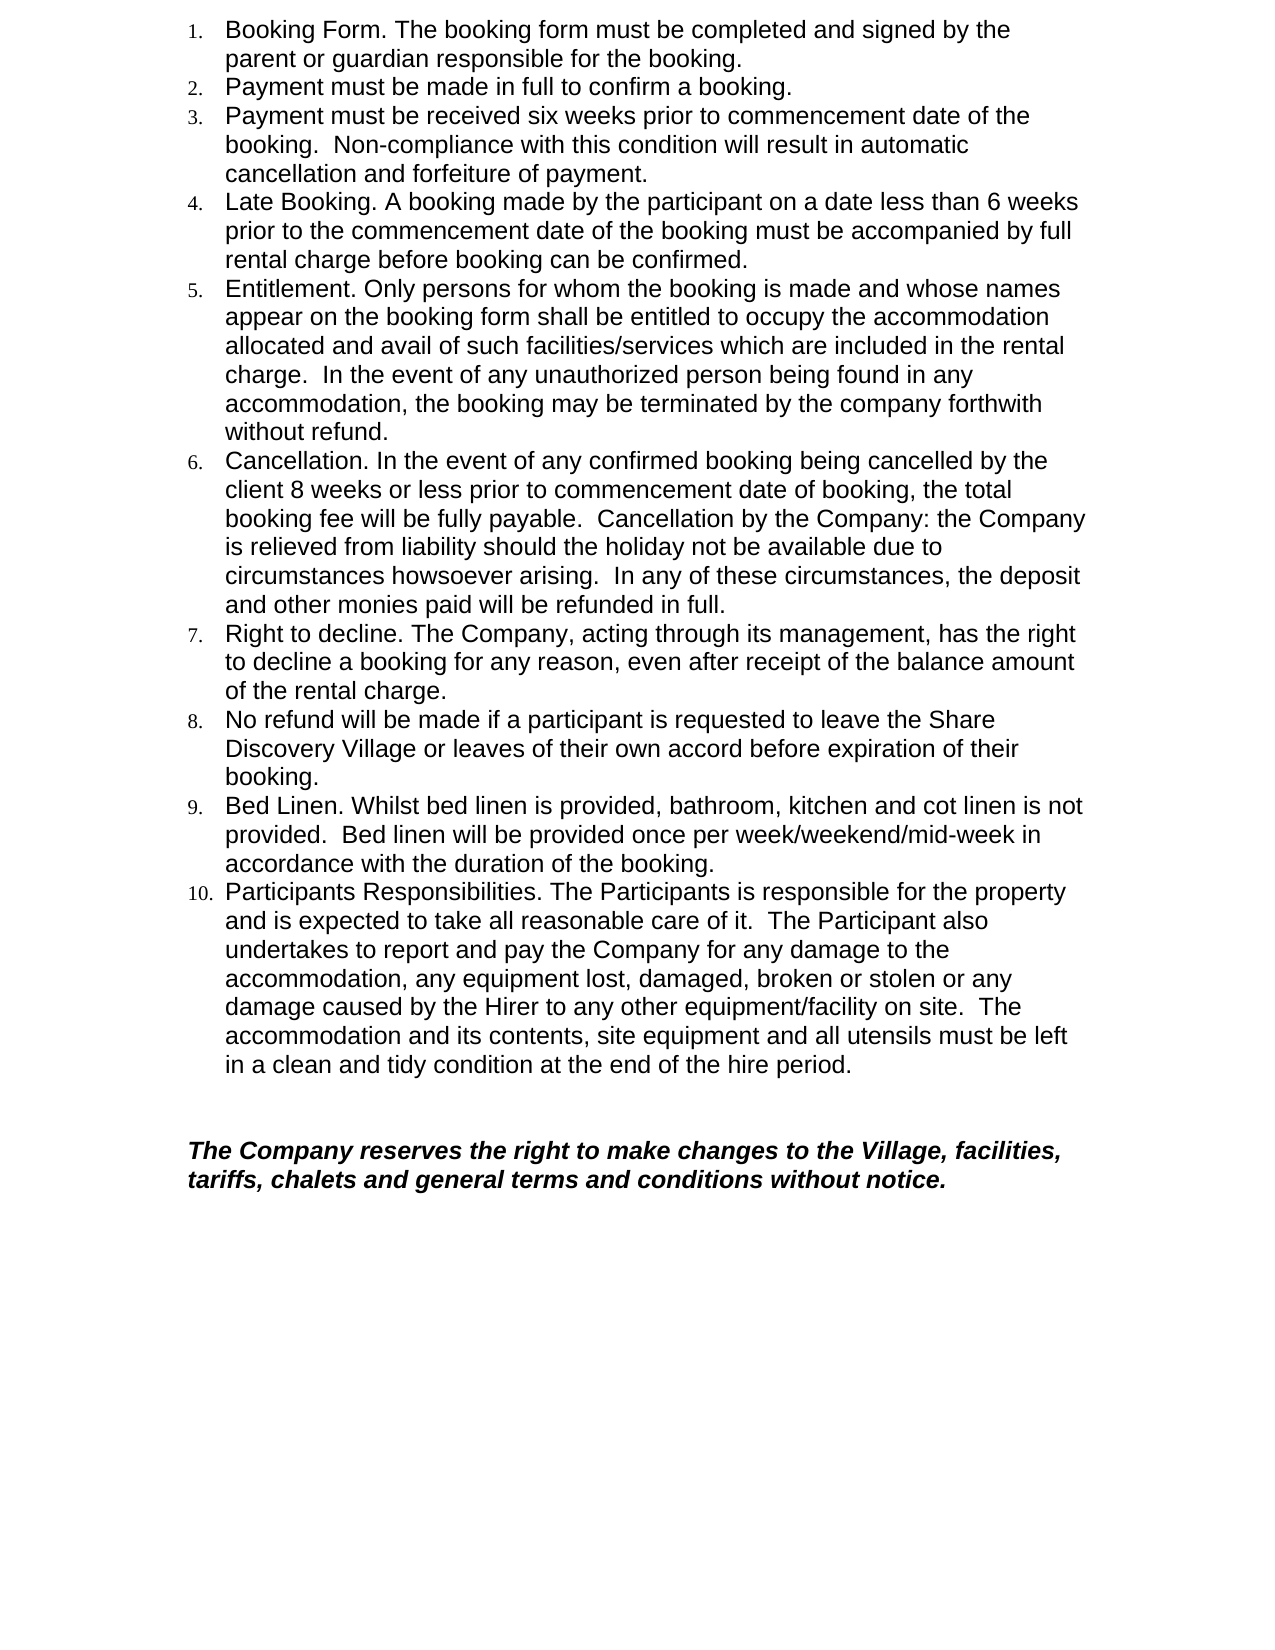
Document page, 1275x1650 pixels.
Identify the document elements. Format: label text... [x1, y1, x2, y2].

list Right to decline. The Company, acting through its management, has the right to decline a booking for any reason, even after receipt of the balance amount of the rental charge. [187, 618, 1087, 705]
list Bed Linen. Whilst bed linen is provided, bathroom, kitchen and cot linen is not provided. Bed linen will be provided once per week/weekend/mid-week in accordance with the duration of the booking. [187, 791, 1087, 877]
list Participants Responsibilities. The Participants is responsible for the property and is expected to take all reasonable care of it. The Participant also undertakes to report and pay the Company for any damage to the accommodation, any equipment lost, damaged, broken or stolen or any damage caused by the Hirer to any other equipment/facility on site. The accommodation and its contents, site equipment and all utensils must be left in a clean and tidy condition at the end of the hire period. [187, 877, 1087, 1078]
list Payment must be received six weeks prior to commencement date of the booking. Non-compliance with this condition will result in automatic cancellation and forfeiture of payment. [187, 101, 1087, 187]
list No refund will be made if a participant is requested to leave the Share Discovery Village or leaves of their own accord before expiration of their booking. [187, 705, 1087, 791]
list Entitlement. Only persons for whom the booking is made and whose names appear on the booking form shall be entitled to occupy the accommodation allocated and avail of such facilities/services which are included in the rental charge. In the event of any unauthorized person being found in any accommodation, the booking may be terminated by the company forthwith without refund. [187, 273, 1087, 446]
list Payment must be made in full to confirm a booking. [187, 72, 1087, 101]
list Cancellation. In the event of any confirmed booking being cancelled by the client 8 weeks or less prior to commencement date of booking, the total booking fee will be fully payable. Cancellation by the Company: the Company is relieved from liability should the holiday not be available due to circumstances howsoever arising. In any of these circumstances, the deposit and other monies paid will be refunded in full. [187, 446, 1087, 618]
list Late Booking. A booking made by the participant on a date less than 6 weeks prior to the commencement date of the booking must be accompanied by full rental charge before booking can be confirmed. [187, 187, 1087, 273]
text The Company reserves the right to make changes to the Village, facilities, tariffs, chalets and general terms and conditions without notice. [187, 1136, 1087, 1193]
list Booking Form. The booking form must be completed and signed by the parent or guardian responsible for the booking. [187, 15, 1087, 72]
